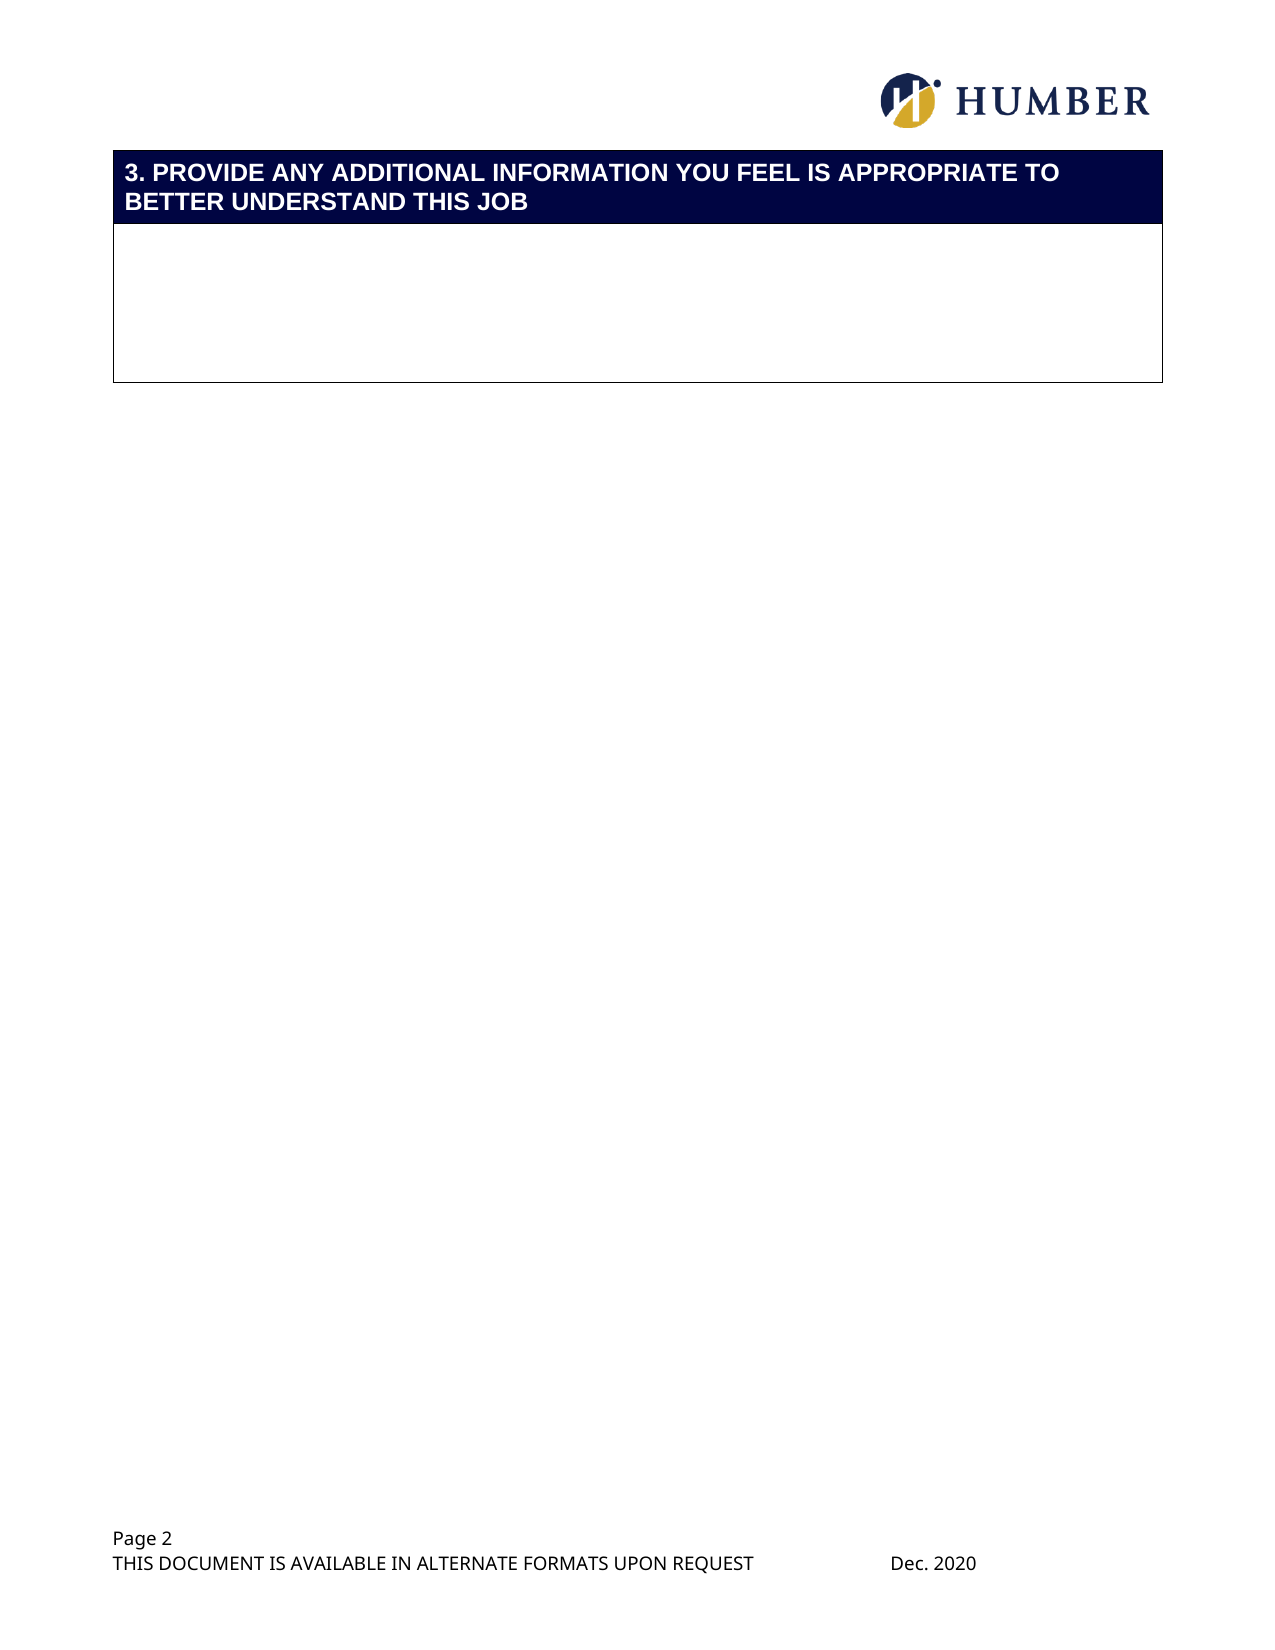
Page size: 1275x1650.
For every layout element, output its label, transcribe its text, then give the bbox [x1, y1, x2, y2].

table_header 3. PROVIDE ANY ADDITIONAL INFORMATION YOU FEEL IS APPROPRIATE TO BETTER UNDERSTAND THIS JOB [114, 151, 1162, 223]
table_cell [114, 224, 1162, 382]
picture [880, 73, 1150, 128]
